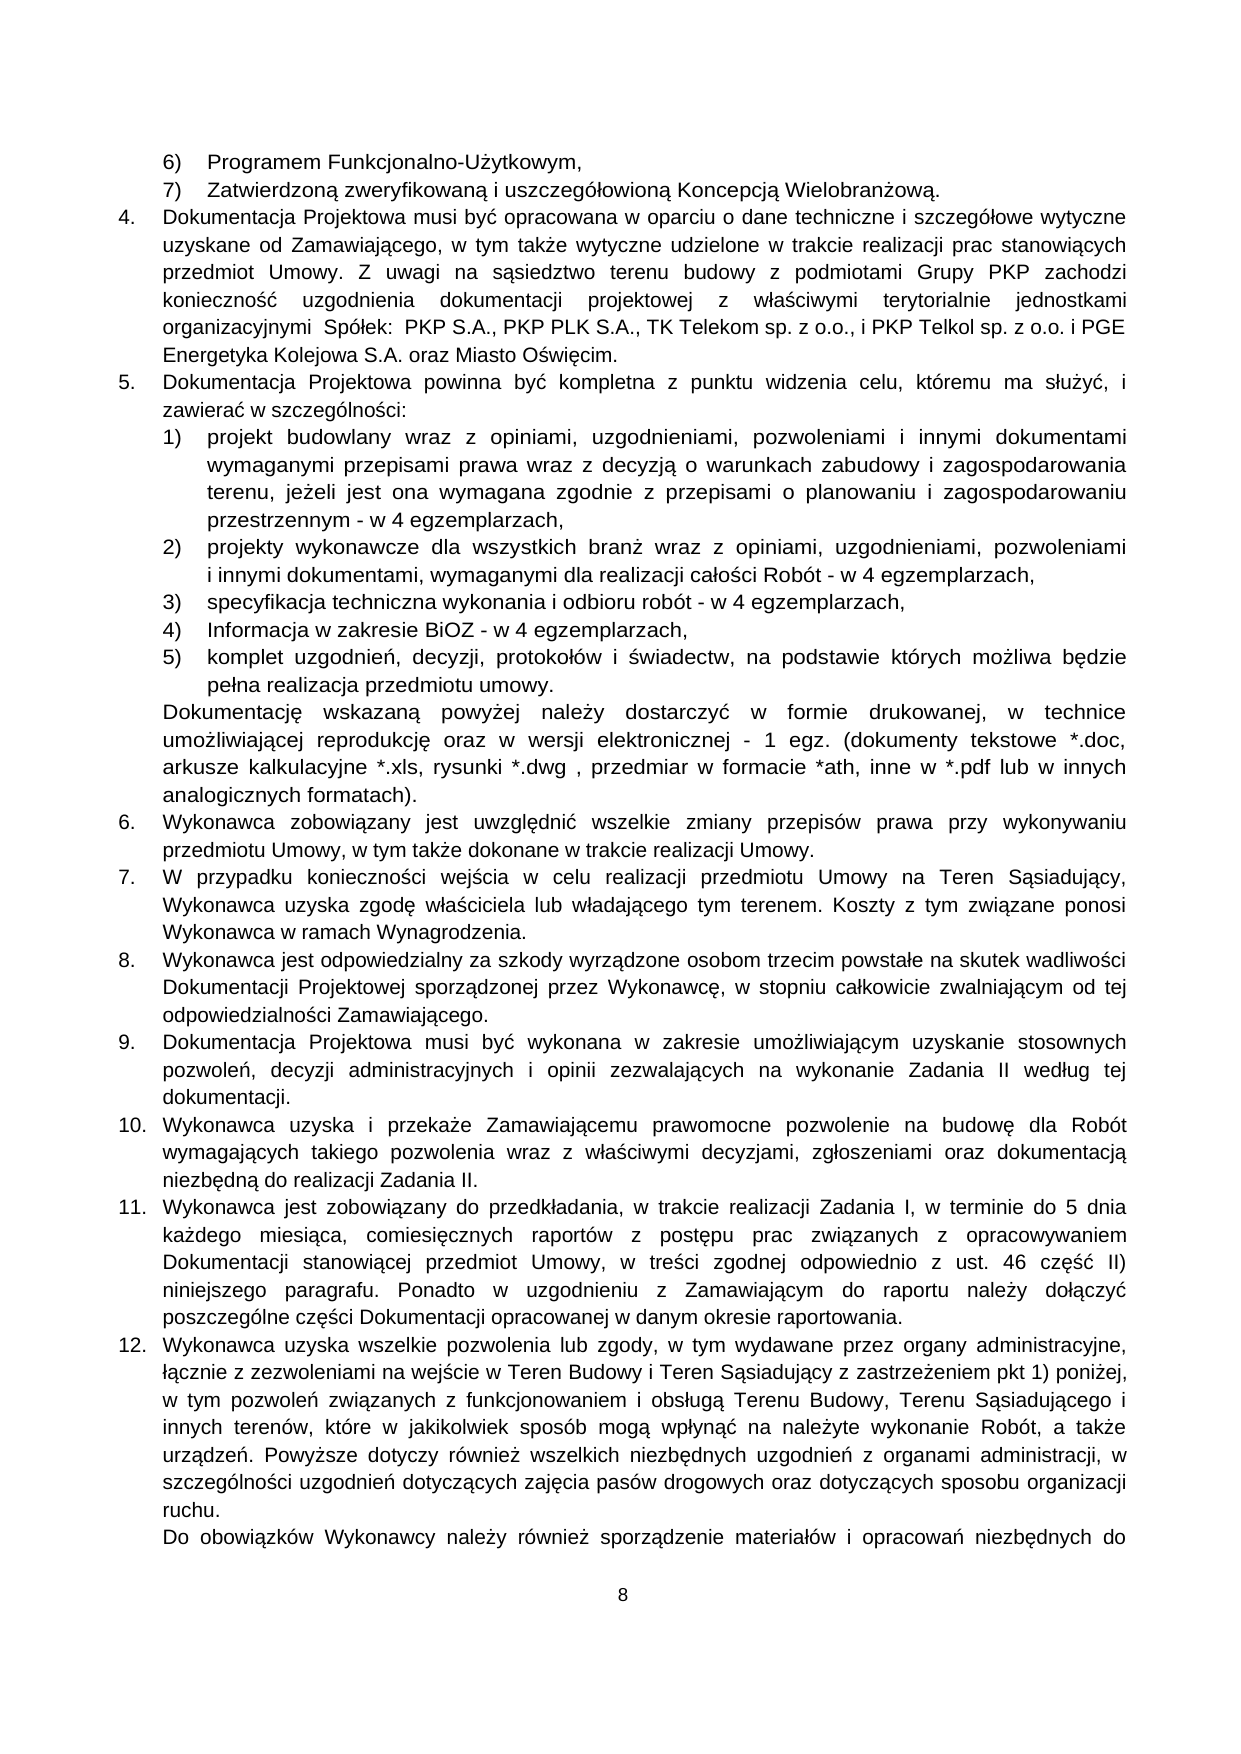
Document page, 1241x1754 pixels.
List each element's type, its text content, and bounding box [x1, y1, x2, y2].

text specyfikacja techniczna wykonania i odbioru robót - w 4 egzemplarzach, [162, 590, 1128, 614]
text W przypadku konieczności wejścia w celu realizacji przedmiotu Umowy na Teren Sąsiadujący, Wykonawca uzyska zgodę właściciela lub władającego tym terenem. Koszty z tym związane ponosi Wykonawca w ramach Wynagrodzenia. [118, 865, 1128, 944]
text projekty wykonawcze dla wszystkich branż wraz z opiniami, uzgodnieniami, pozwoleniami i innymi dokumentami, wymaganymi dla realizacji całości Robót - w 4 egzemplarzach, [162, 535, 1128, 586]
text Wykonawca jest odpowiedzialny za szkody wyrządzone osobom trzecim powstałe na skutek wadliwości Dokumentacji Projektowej sporządzonej przez Wykonawcę, w stopniu całkowicie zwalniającym od tej odpowiedzialności Zamawiającego. [118, 947, 1128, 1026]
text Zatwierdzoną zweryfikowaną i uszczegółowioną Koncepcją Wielobranżową. [162, 177, 1128, 201]
text Programem Funkcjonalno-Użytkowym, [162, 150, 1128, 174]
text komplet uzgodnień, decyzji, protokołów i świadectw, na podstawie których możliwa będzie pełna realizacja przedmiotu umowy. [162, 645, 1128, 696]
text Dokumentacja Projektowa powinna być kompletna z punktu widzenia celu, któremu ma służyć, i zawierać w szczególności: [118, 370, 1128, 421]
text Wykonawca uzyska i przekaże Zamawiającemu prawomocne pozwolenie na budowę dla Robót wymagających takiego pozwolenia wraz z właściwymi decyzjami, zgłoszeniami oraz dokumentacją niezbędną do realizacji Zadania II. [118, 1112, 1128, 1191]
list projekt budowlany wraz z opiniami, uzgodnieniami, pozwoleniami i innymi dokumentami wymaganymi przepisami prawa wraz z decyzją o warunkach zabudowy i zagospodarowania terenu, jeżeli jest ona wymagana zgodnie z przepisami o planowaniu i zagospodarowaniu przestrzennym - w 4 egzemplarzach, [162, 425, 1128, 531]
text Wykonawca jest zobowiązany do przedkładania, w trakcie realizacji Zadania I, w terminie do 5 dnia każdego miesiąca, comiesięcznych raportów z postępu prac związanych z opracowywaniem Dokumentacji stanowiącej przedmiot Umowy, w treści zgodnej odpowiednio z ust. 46 część II) niniejszego paragrafu. Ponadto w uzgodnieniu z Zamawiającym do raportu należy dołączyć poszczególne części Dokumentacji opracowanej w danym okresie raportowania. [118, 1195, 1128, 1329]
text Dokumentacja Projektowa musi być wykonana w zakresie umożliwiającym uzyskanie stosownych pozwoleń, decyzji administracyjnych i opinii zezwalających na wykonanie Zadania II według tej dokumentacji. [118, 1030, 1128, 1109]
text Informacja w zakresie BiOZ - w 4 egzemplarzach, [162, 617, 1128, 641]
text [118, 1332, 1128, 1549]
text Wykonawca zobowiązany jest uwzględnić wszelkie zmiany przepisów prawa przy wykonywaniu przedmiotu Umowy, w tym także dokonane w trakcie realizacji Umowy. [118, 810, 1128, 861]
text Dokumentacja Projektowa musi być opracowana w oparciu o dane techniczne i szczegółowe wytyczne uzyskane od Zamawiającego, w tym także wytyczne udzielone w trakcie realizacji prac stanowiących przedmiot Umowy. Z uwagi na sąsiedztwo terenu budowy z podmiotami Grupy PKP zachodzi konieczność uzgodnienia dokumentacji projektowej z właściwymi terytorialnie jednostkami organizacyjnymi Spółek: PKP S.A., PKP PLK S.A., TK Telekom sp. z o.o., i PKP Telkol sp. z o.o. i PGE Energetyka Kolejowa S.A. oraz Miasto Oświęcim. [118, 205, 1128, 366]
list Dokumentację wskazaną powyżej należy dostarczyć w formie drukowanej, w technice umożliwiającej reprodukcję oraz w wersji elektronicznej - 1 egz. (dokumenty tekstowe *.doc, arkusze kalkulacyjne *.xls, rysunki *.dwg , przedmiar w formacie *ath, inne w *.pdf lub w innych analogicznych formatach). [162, 700, 1128, 806]
